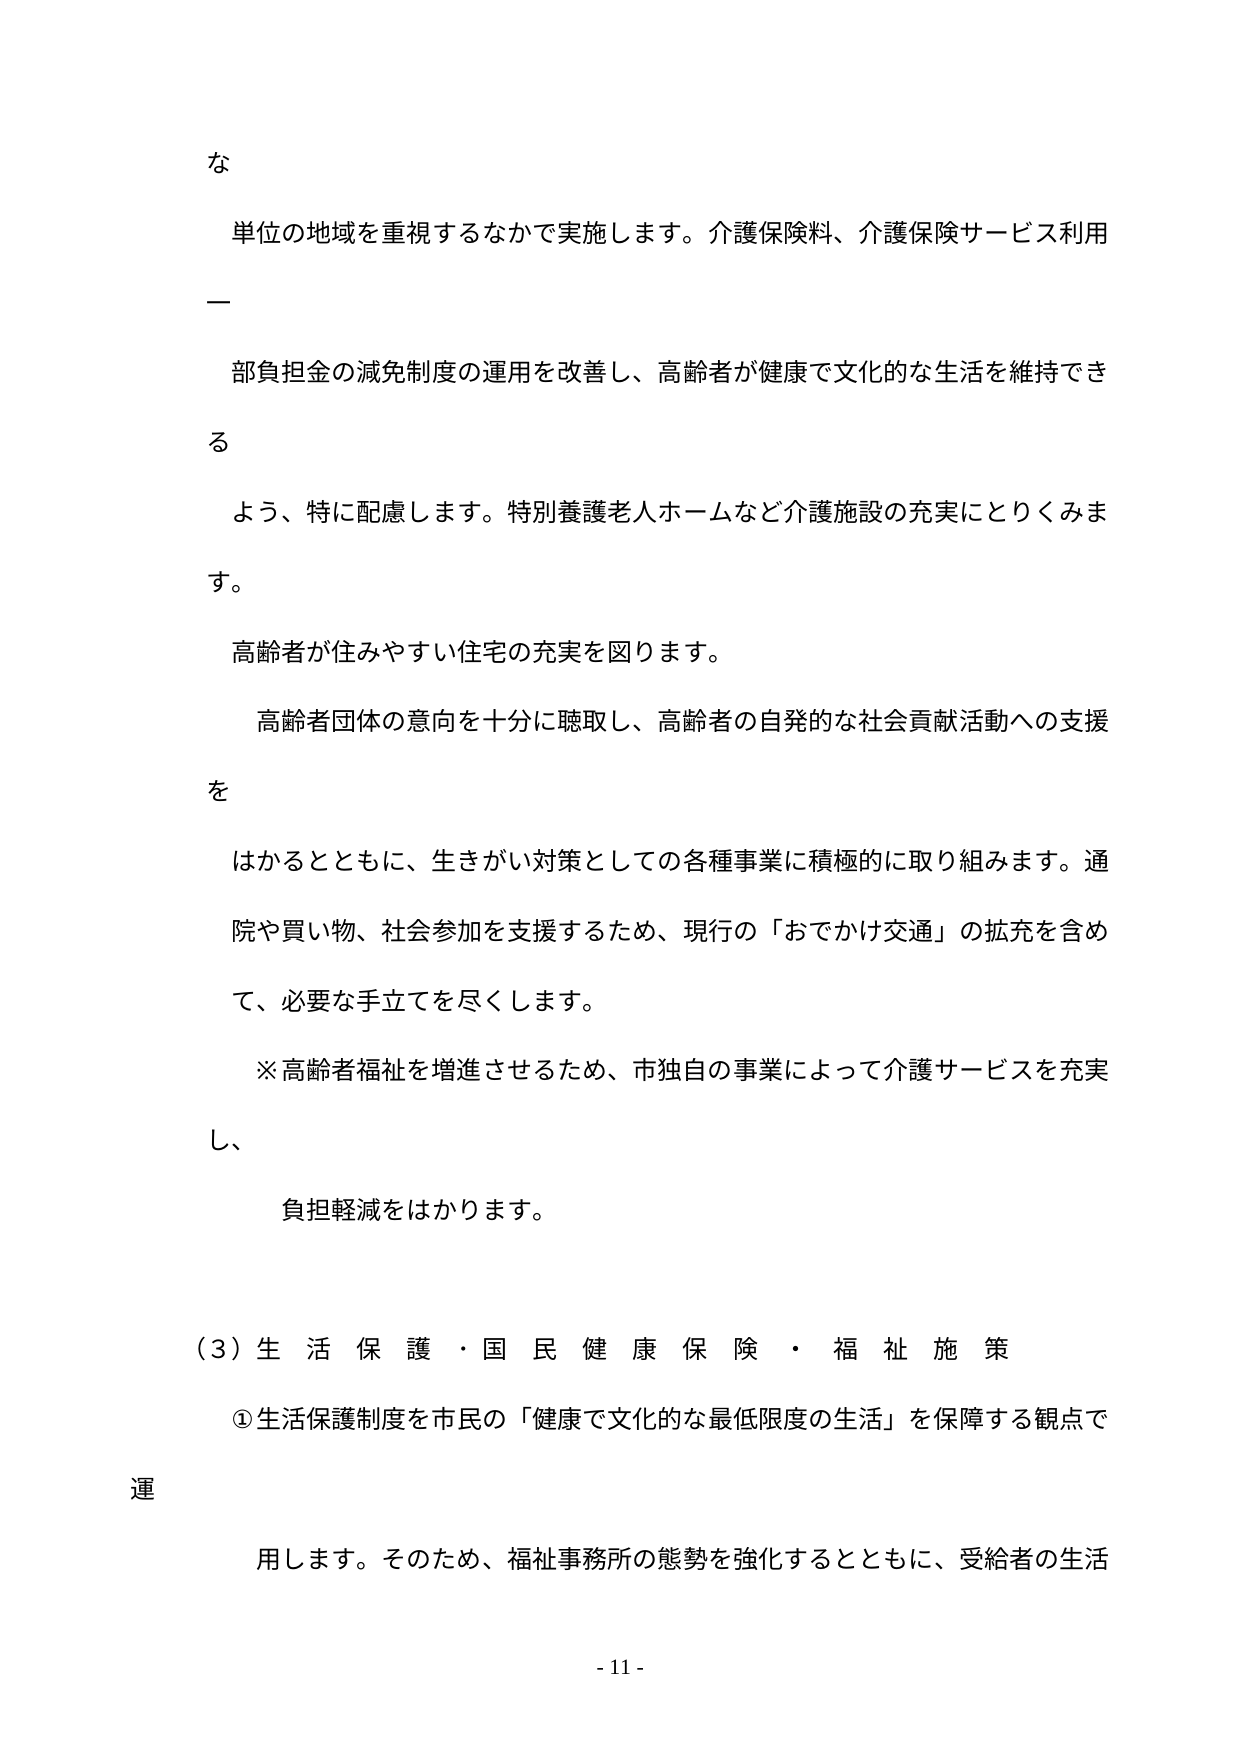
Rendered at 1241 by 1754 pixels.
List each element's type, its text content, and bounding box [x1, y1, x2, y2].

text はかるとともに、生きがい対策としての各種事業に積極的に取り組みます。通院や買い物、社会参加を支援するため、現行の「おでかけ交通」の拡充を含めて、必要な手立てを尽くします。 [218, 824, 1109, 1034]
text （３）生活保護･国民健康保険・福祉施策 [140, 1313, 1109, 1383]
text ①生活保護制度を市民の「健康で文化的な最低限度の生活」を保障する観点で運 [131, 1383, 1109, 1522]
list ※高齢者福祉を増進させるため、市独自の事業によって介護サービスを充実し、 [189, 1034, 1109, 1173]
list よう、特に配慮します。特別養護老人ホームなど介護施設の充実にとりくみます。 [189, 476, 1109, 615]
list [189, 127, 1109, 196]
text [131, 1522, 1109, 1592]
list 部負担金の減免制度の運用を改善し、高齢者が健康で文化的な生活を維持できる [189, 336, 1109, 476]
list 高齢者が住みやすい住宅の充実を図ります。 [189, 615, 1109, 685]
list 単位の地域を重視するなかで実施します。介護保険料、介護保険サービス利用一 [189, 196, 1109, 336]
list 高齢者団体の意向を十分に聴取し、高齢者の自発的な社会貢献活動への支援を [189, 685, 1109, 824]
list 負担軽減をはかります。 [189, 1173, 1109, 1243]
